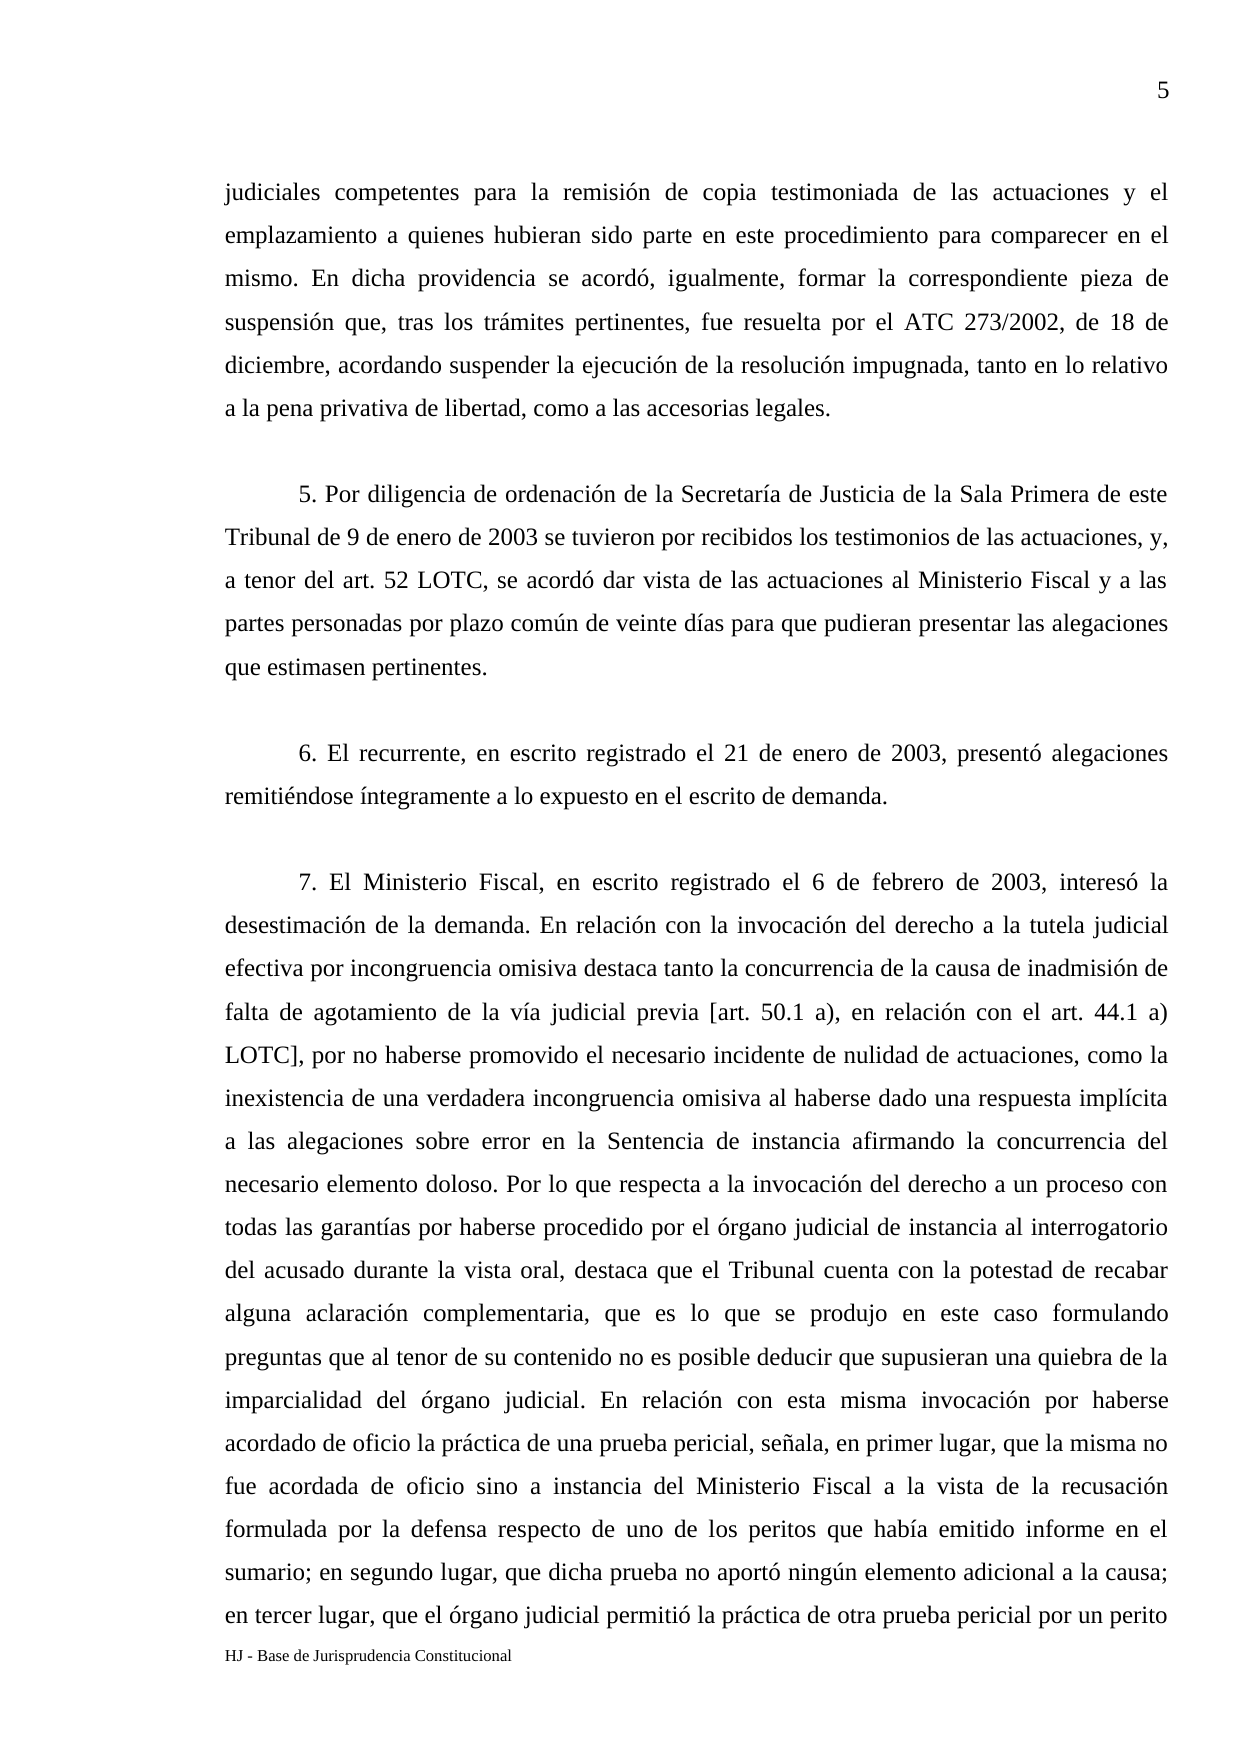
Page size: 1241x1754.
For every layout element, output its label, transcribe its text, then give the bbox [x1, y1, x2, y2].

text 6. El recurrente, en escrito registrado el 21 de enero de 2003, presentó alegaciones remitiéndose íntegramente a lo expuesto en el escrito de demanda. [224, 738, 1169, 810]
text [224, 867, 1169, 1629]
text 5. Por diligencia de ordenación de la Secretaría de Justicia de la Sala Primera de este Tribunal de 9 de enero de 2003 se tuvieron por recibidos los testimonios de las actuaciones, y, a tenor del art. 52 LOTC, se acordó dar vista de las actuaciones al Ministerio Fiscal y a las partes personadas por plazo común de veinte días para que pudieran presentar las alegaciones que estimasen pertinentes. [224, 479, 1169, 680]
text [224, 177, 1169, 422]
